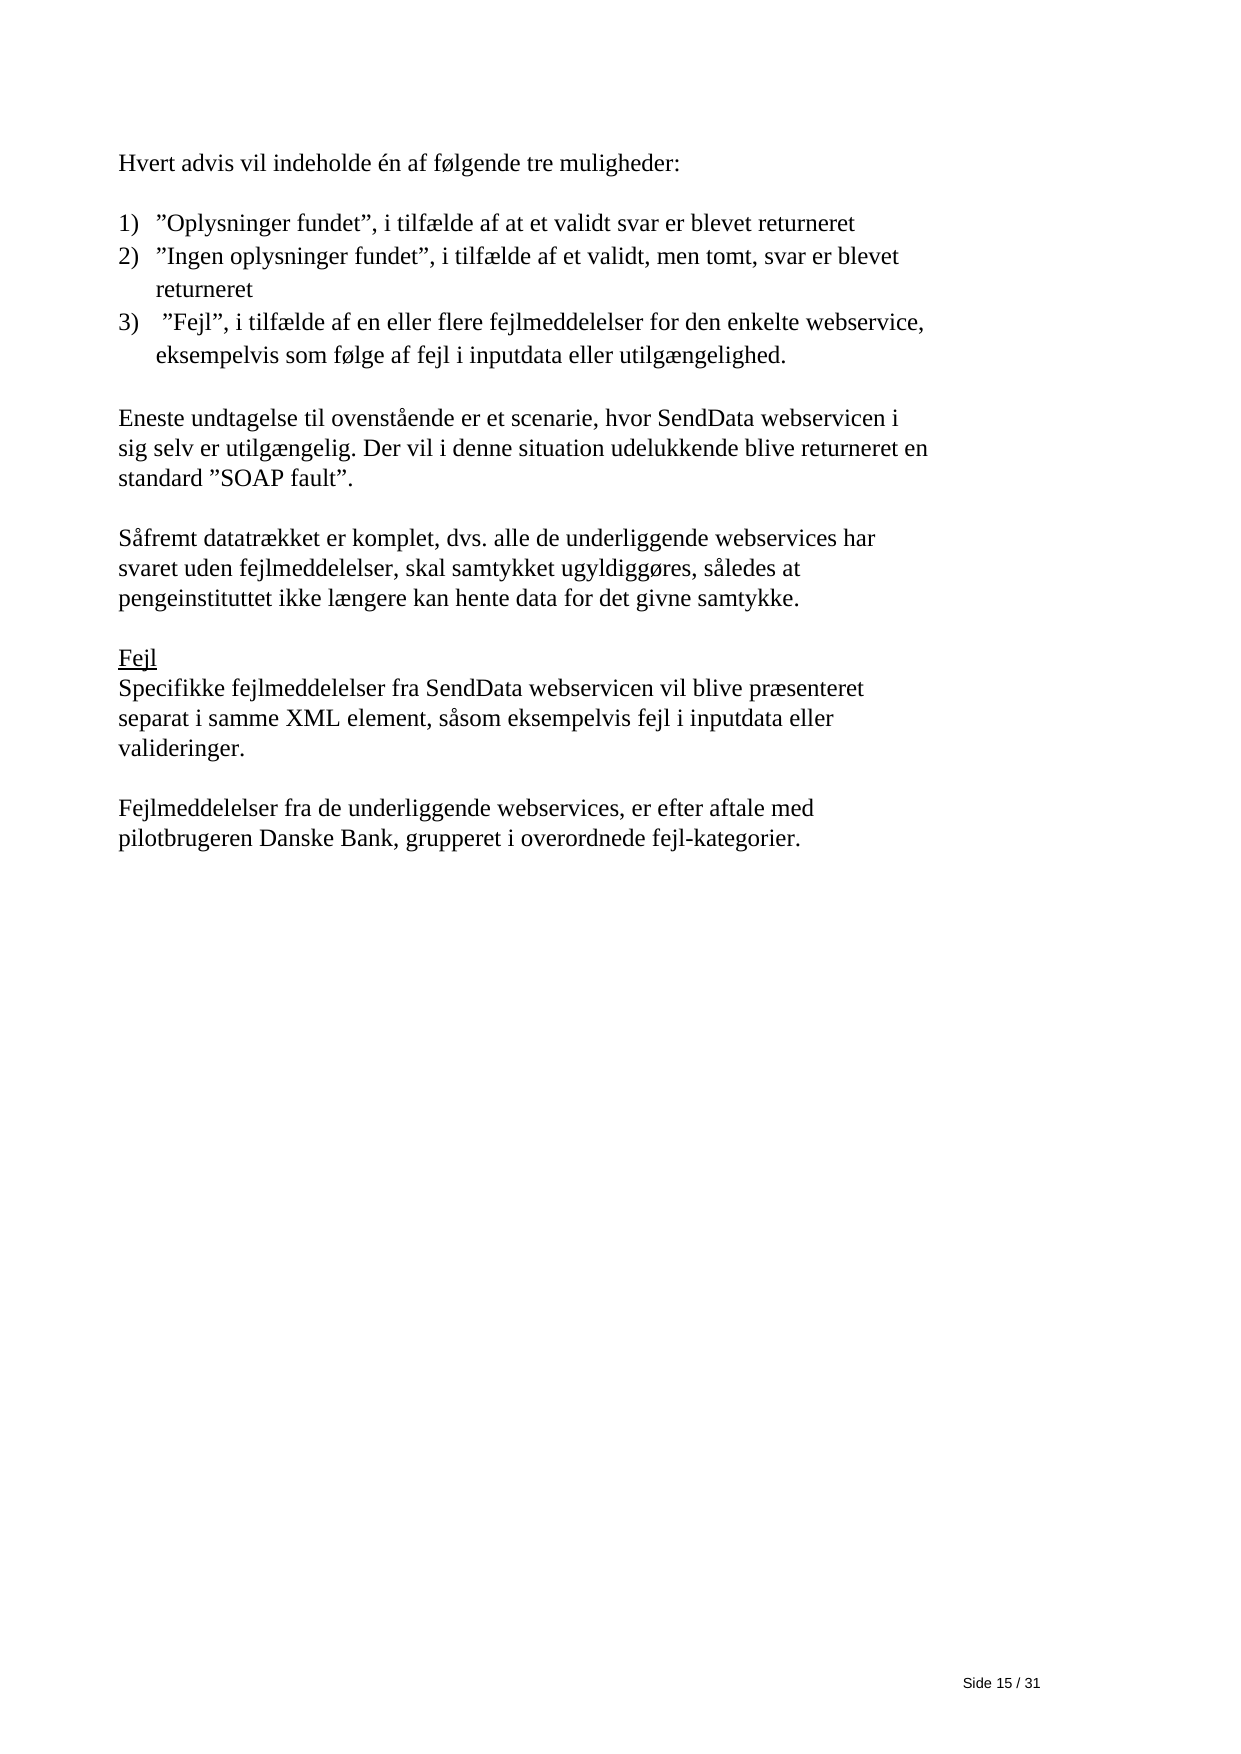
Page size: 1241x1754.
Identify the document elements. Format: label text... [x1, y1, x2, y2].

text Hvert advis vil indeholde én af følgende tre muligheder: [118, 148, 933, 178]
list ”Ingen oplysninger fundet”, i tilfælde af et validt, men tomt, svar er blevet returneret [118, 241, 933, 302]
text Såfremt datatrækket er komplet, dvs. alle de underliggende webservices har svaret uden fejlmeddelelser, skal samtykket ugyldiggøres, således at pengeinstituttet ikke længere kan hente data for det givne samtykke. [118, 523, 933, 613]
text Fejlmeddelelser fra de underliggende webservices, er efter aftale med pilotbrugeren Danske Bank, grupperet i overordnede fejl-kategorier. [118, 793, 933, 853]
text Specifikke fejlmeddelelser fra SendData webservicen vil blive præsenteret separat i samme XML element, såsom eksempelvis fejl i inputdata eller valideringer. [118, 673, 933, 763]
text Fejl [118, 643, 933, 673]
list ”Oplysninger fundet”, i tilfælde af at et validt svar er blevet returneret [118, 208, 933, 236]
list ”Fejl”, i tilfælde af en eller flere fejlmeddelelser for den enkelte webservice, eksempelvis som følge af fejl i inputdata eller utilgængelighed. [118, 307, 933, 368]
text Eneste undtagelse til ovenstående er et scenarie, hvor SendData webservicen i sig selv er utilgængelig. Der vil i denne situation udelukkende blive returneret en standard ”SOAP fault”. [118, 403, 933, 493]
